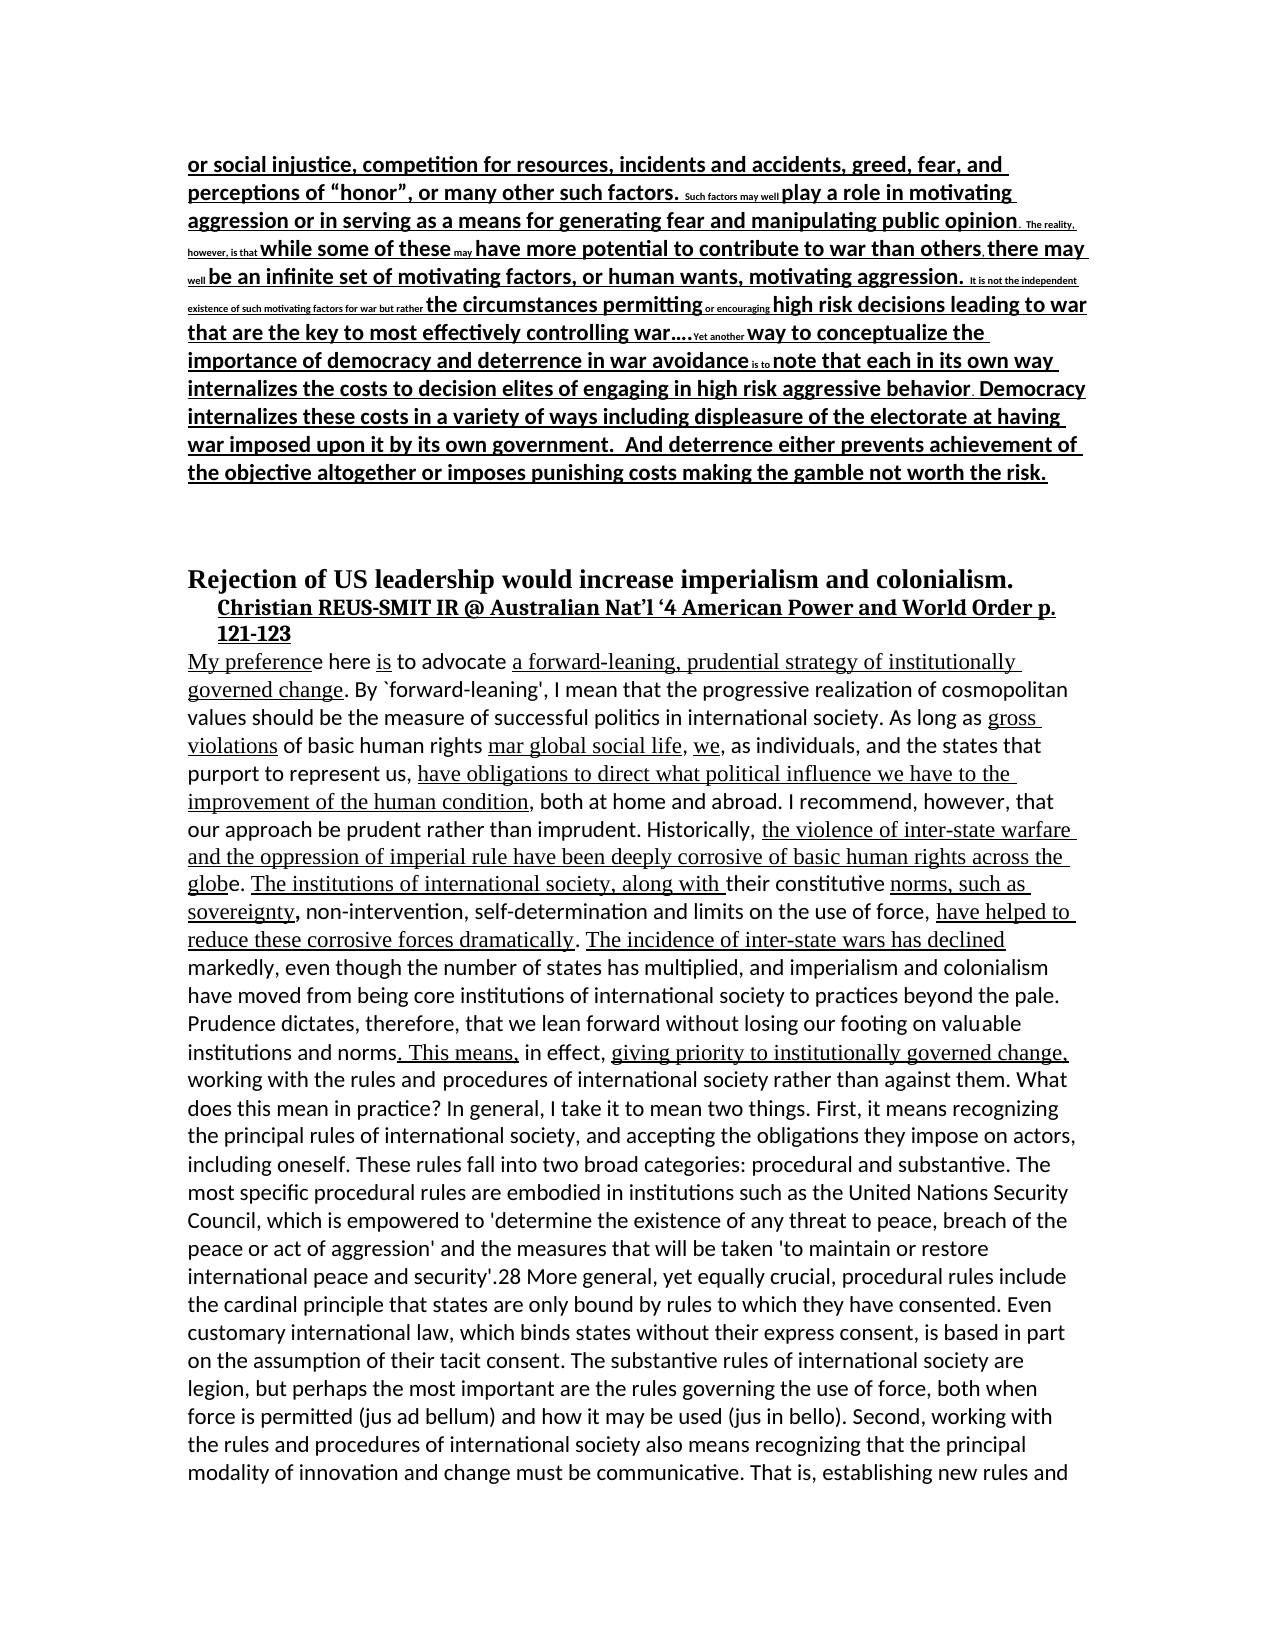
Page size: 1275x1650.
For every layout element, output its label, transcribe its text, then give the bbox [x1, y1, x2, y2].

text Christian REUS-SMIT IR @ Australian Nat’l ‘4 American Power and World Order p. 121-123 [217, 594, 1057, 647]
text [187, 647, 1087, 1486]
text Rejection of US leadership would increase imperialism and colonialism. [187, 563, 1087, 594]
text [187, 150, 1087, 258]
